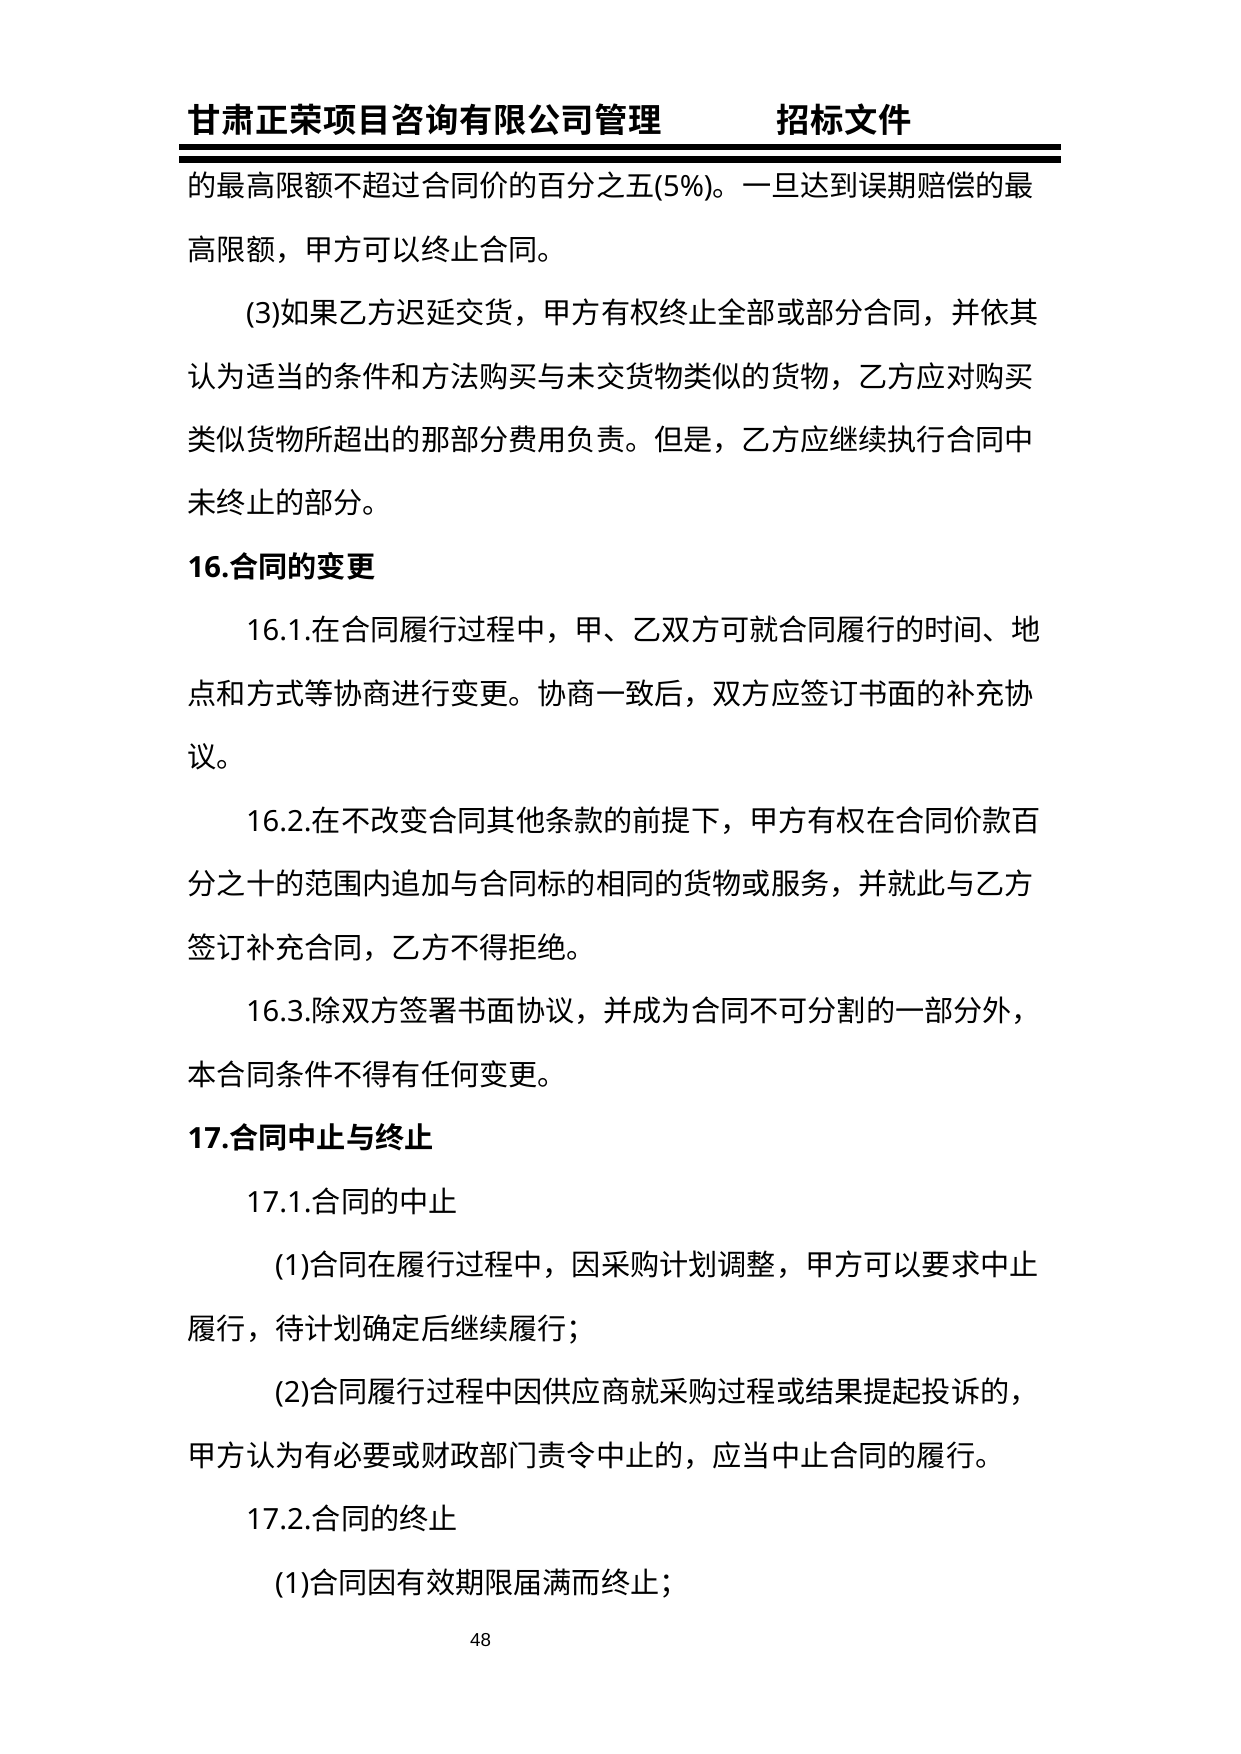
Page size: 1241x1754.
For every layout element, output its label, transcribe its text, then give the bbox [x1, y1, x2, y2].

text 16.合同的变更 [187, 543, 1053, 586]
text 16.1.在合同履行过程中，甲、乙双方可就合同履行的时间、地点和方式等协商进行变更。协商一致后，双方应签订书面的补充协议。 [187, 607, 1053, 776]
text 17.合同中止与终止 [187, 1115, 1053, 1157]
text 17.2.合同的终止 [187, 1496, 1053, 1538]
text 16.3.除双方签署书面协议，并成为合同不可分割的一部分外，本合同条件不得有任何变更。 [187, 988, 1053, 1094]
text (3)如果乙方迟延交货，甲方有权终止全部或部分合同，并依其认为适当的条件和方法购买与未交货物类似的货物，乙方应对购买类似货物所超出的那部分费用负责。但是，乙方应继续执行合同中未终止的部分。 [187, 289, 1053, 522]
text (1)合同因有效期限届满而终止； [187, 1559, 1053, 1602]
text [187, 163, 1053, 268]
text 17.1.合同的中止 [187, 1178, 1053, 1221]
text 16.2.在不改变合同其他条款的前提下，甲方有权在合同价款百分之十的范围内追加与合同标的相同的货物或服务，并就此与乙方签订补充合同，乙方不得拒绝。 [187, 797, 1053, 967]
text (2)合同履行过程中因供应商就采购过程或结果提起投诉的，甲方认为有必要或财政部门责令中止的，应当中止合同的履行。 [187, 1369, 1053, 1475]
text (1)合同在履行过程中，因采购计划调整，甲方可以要求中止履行，待计划确定后继续履行； [187, 1242, 1053, 1348]
